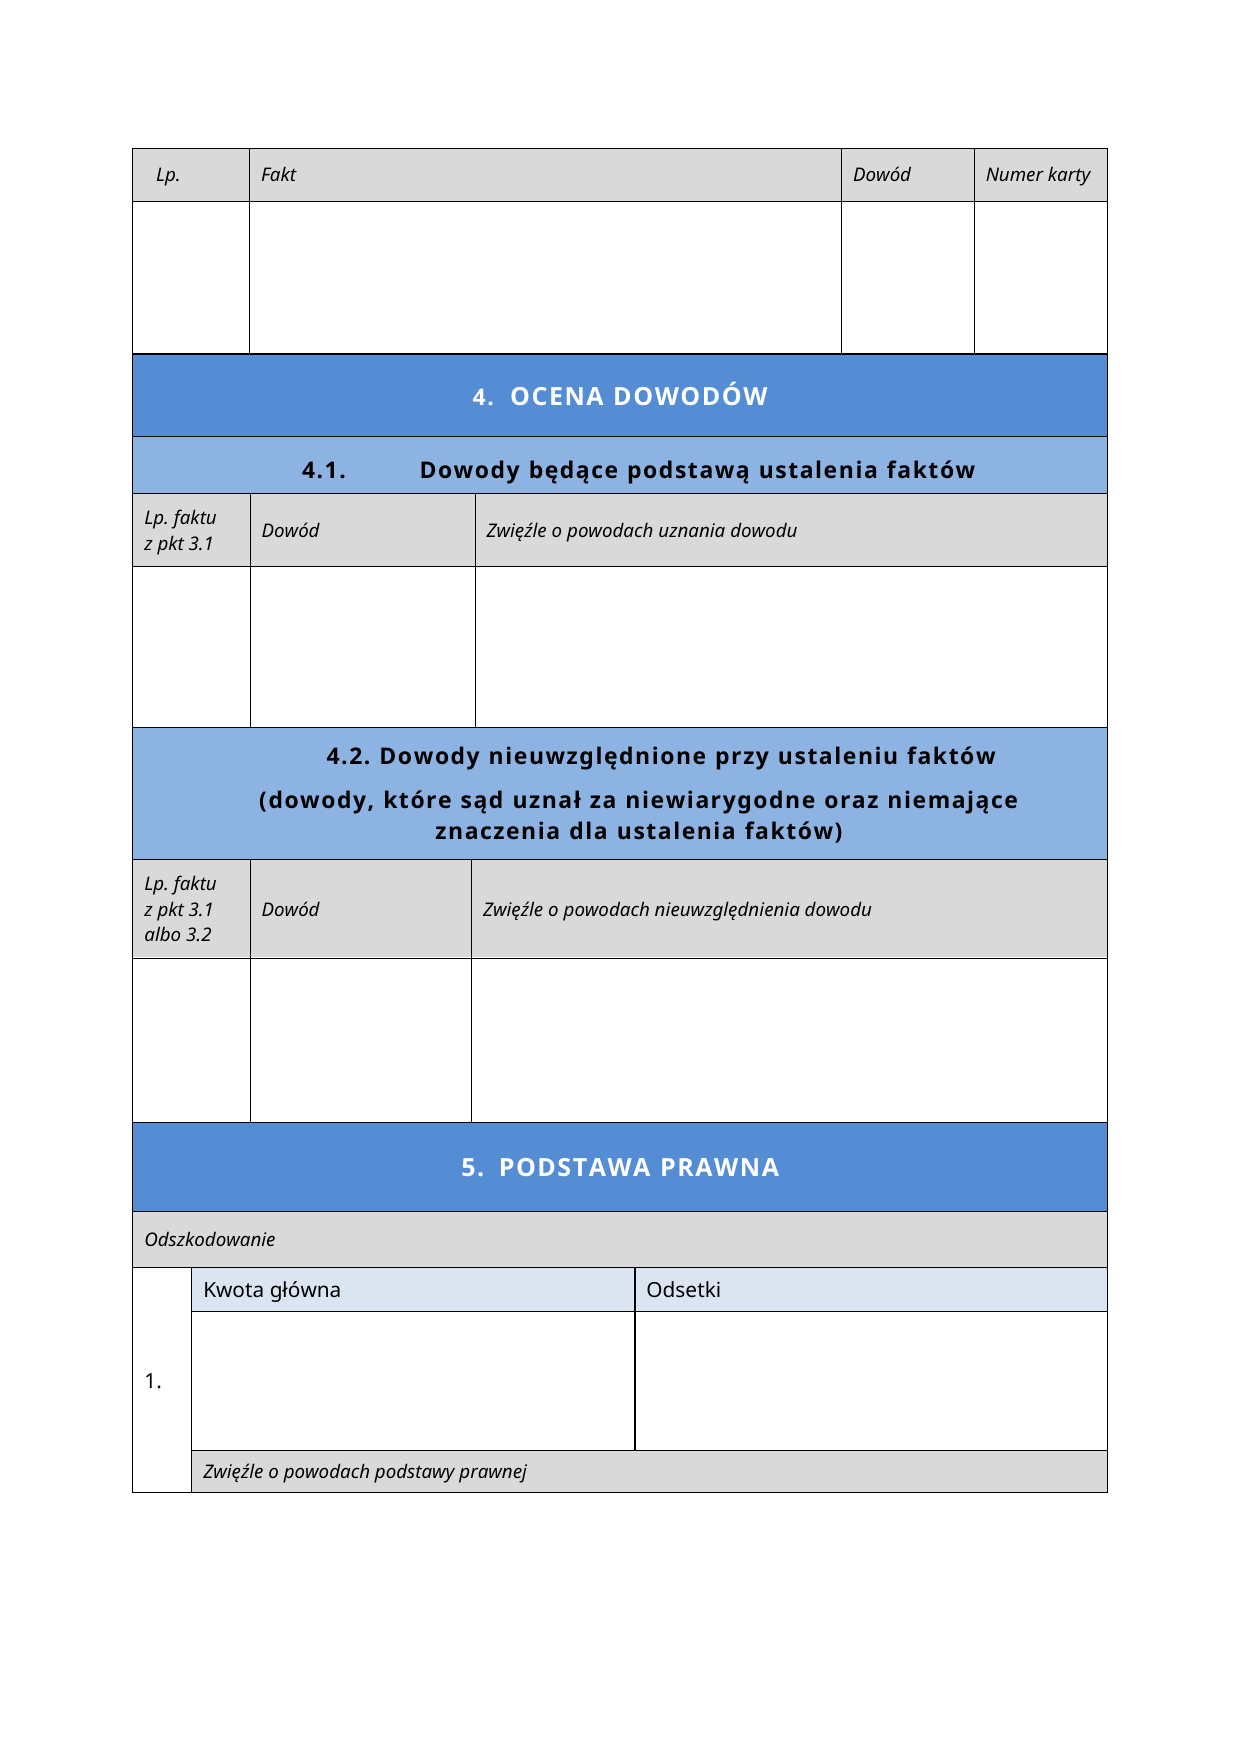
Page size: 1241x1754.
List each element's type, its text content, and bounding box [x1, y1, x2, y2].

table_cell [133, 959, 250, 1122]
table_cell Zwięźle o powodach podstawy prawnej [192, 1451, 1107, 1492]
table_cell Fakt [250, 149, 841, 201]
table_cell Odszkodowanie [133, 1212, 1107, 1267]
table_cell [225, 149, 249, 201]
table_cell Zwięźle o powodach nieuwzględnienia dowodu [472, 860, 1107, 957]
table_cell Lp. faktu z pkt 3.1 albo 3.2 [133, 860, 250, 957]
table_cell PODSTAWA PRAWNA [133, 1123, 1107, 1211]
table_header ocena DOWODów [133, 355, 1107, 436]
table_cell 1. [133, 1268, 191, 1492]
table_cell [250, 202, 841, 353]
table_cell Dowód [251, 494, 475, 566]
table_cell [842, 202, 974, 353]
table_cell [225, 202, 249, 353]
table_cell Kwota główna [192, 1268, 634, 1311]
table_cell 4.2. Dowody nieuwzględnione przy ustaleniu faktów (dowody, które sąd uznał za niewiarygodne oraz niemające znaczenia dla ustalenia faktów) [133, 728, 1107, 859]
table_cell Lp. faktu z pkt 3.1 [133, 494, 250, 566]
table_cell [975, 202, 1107, 353]
table_cell Lp. [133, 149, 225, 201]
table_cell [192, 1312, 634, 1450]
table_cell Numer karty [975, 149, 1107, 201]
table_cell Dowód [842, 149, 974, 201]
table_cell [251, 959, 471, 1122]
table_cell [472, 959, 1107, 1122]
table_cell [251, 567, 475, 727]
table_cell [133, 202, 225, 353]
table_cell Dowody będące podstawą ustalenia faktów [133, 437, 1107, 493]
table_cell [636, 1312, 1107, 1450]
table_cell Dowód [251, 860, 471, 957]
table_cell Zwięźle o powodach uznania dowodu [476, 494, 1107, 566]
table_cell [476, 567, 1107, 727]
table_cell [133, 567, 250, 727]
table_cell Odsetki [636, 1268, 1107, 1311]
